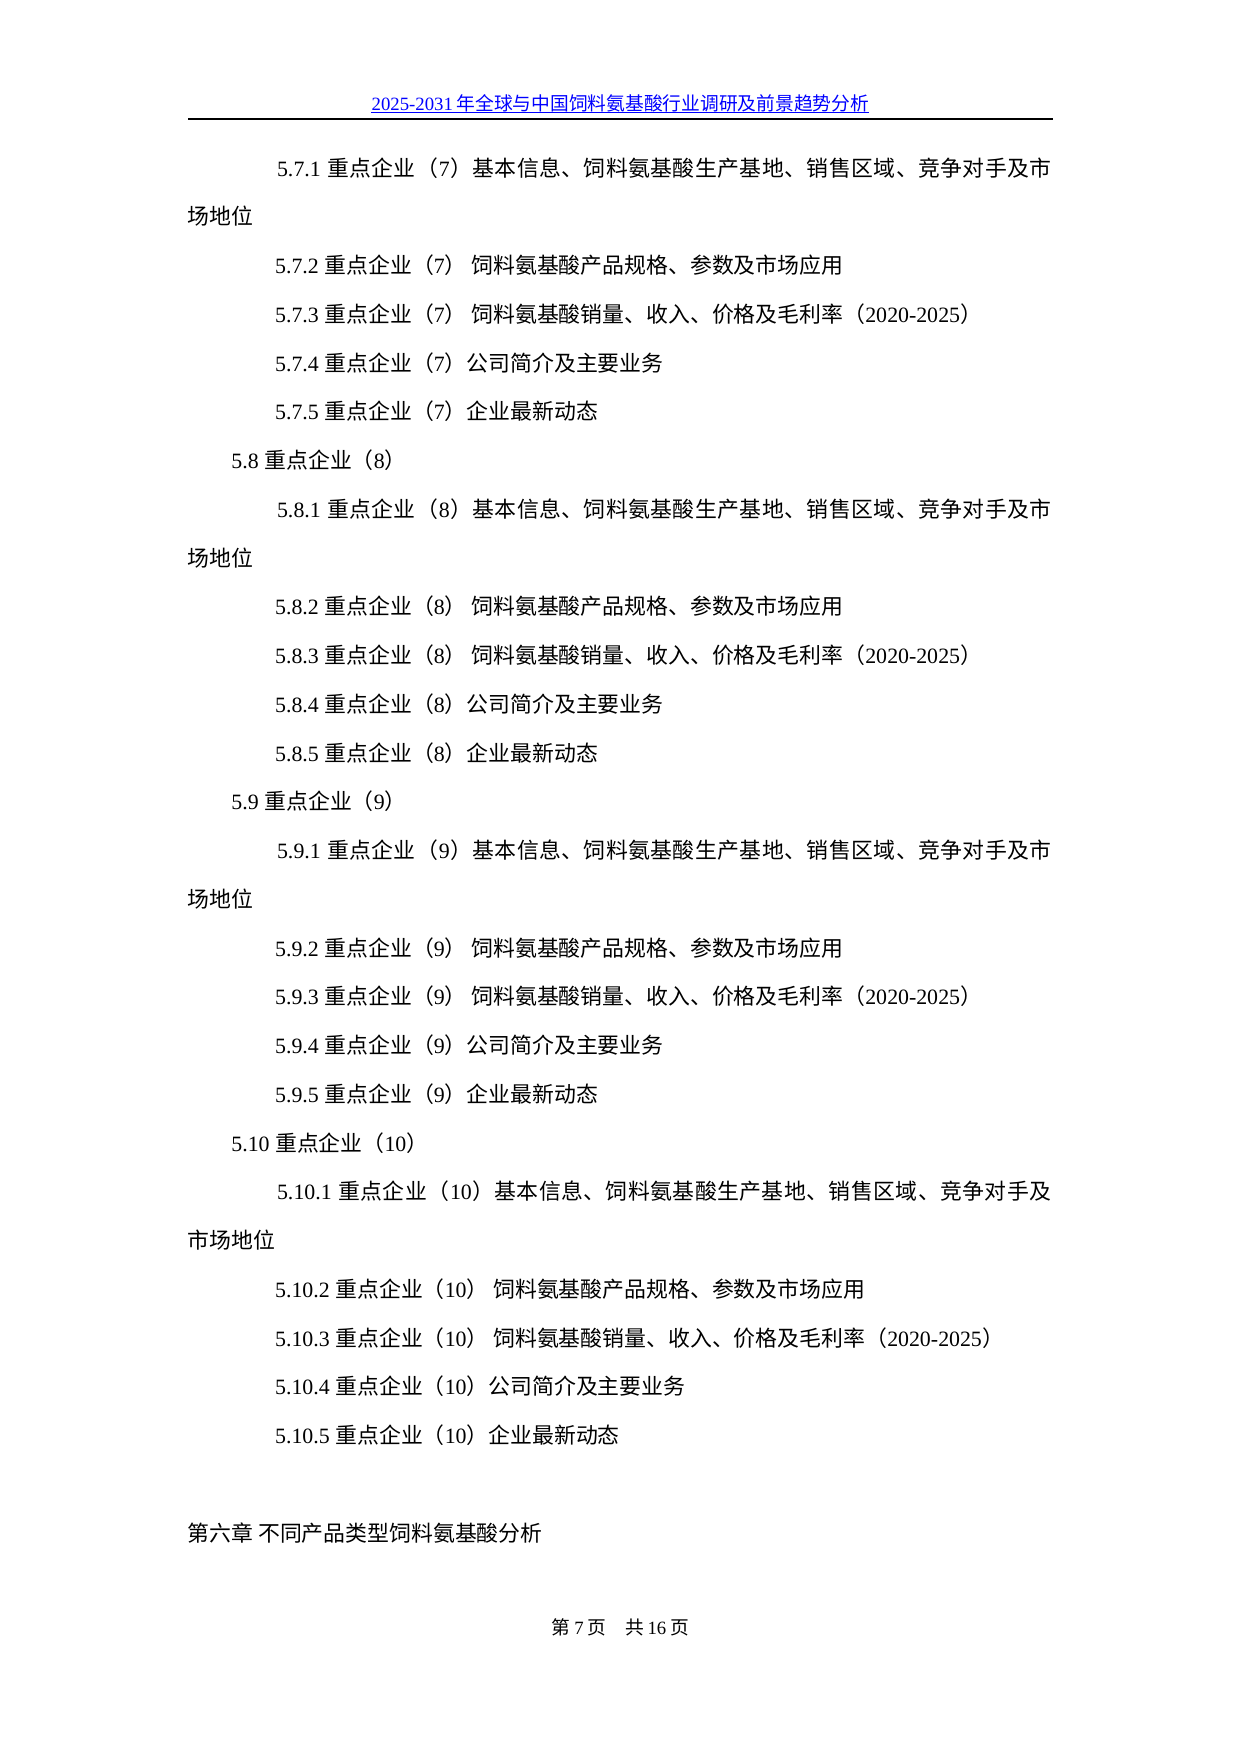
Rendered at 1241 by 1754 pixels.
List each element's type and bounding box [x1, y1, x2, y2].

text [187, 150, 1053, 1548]
